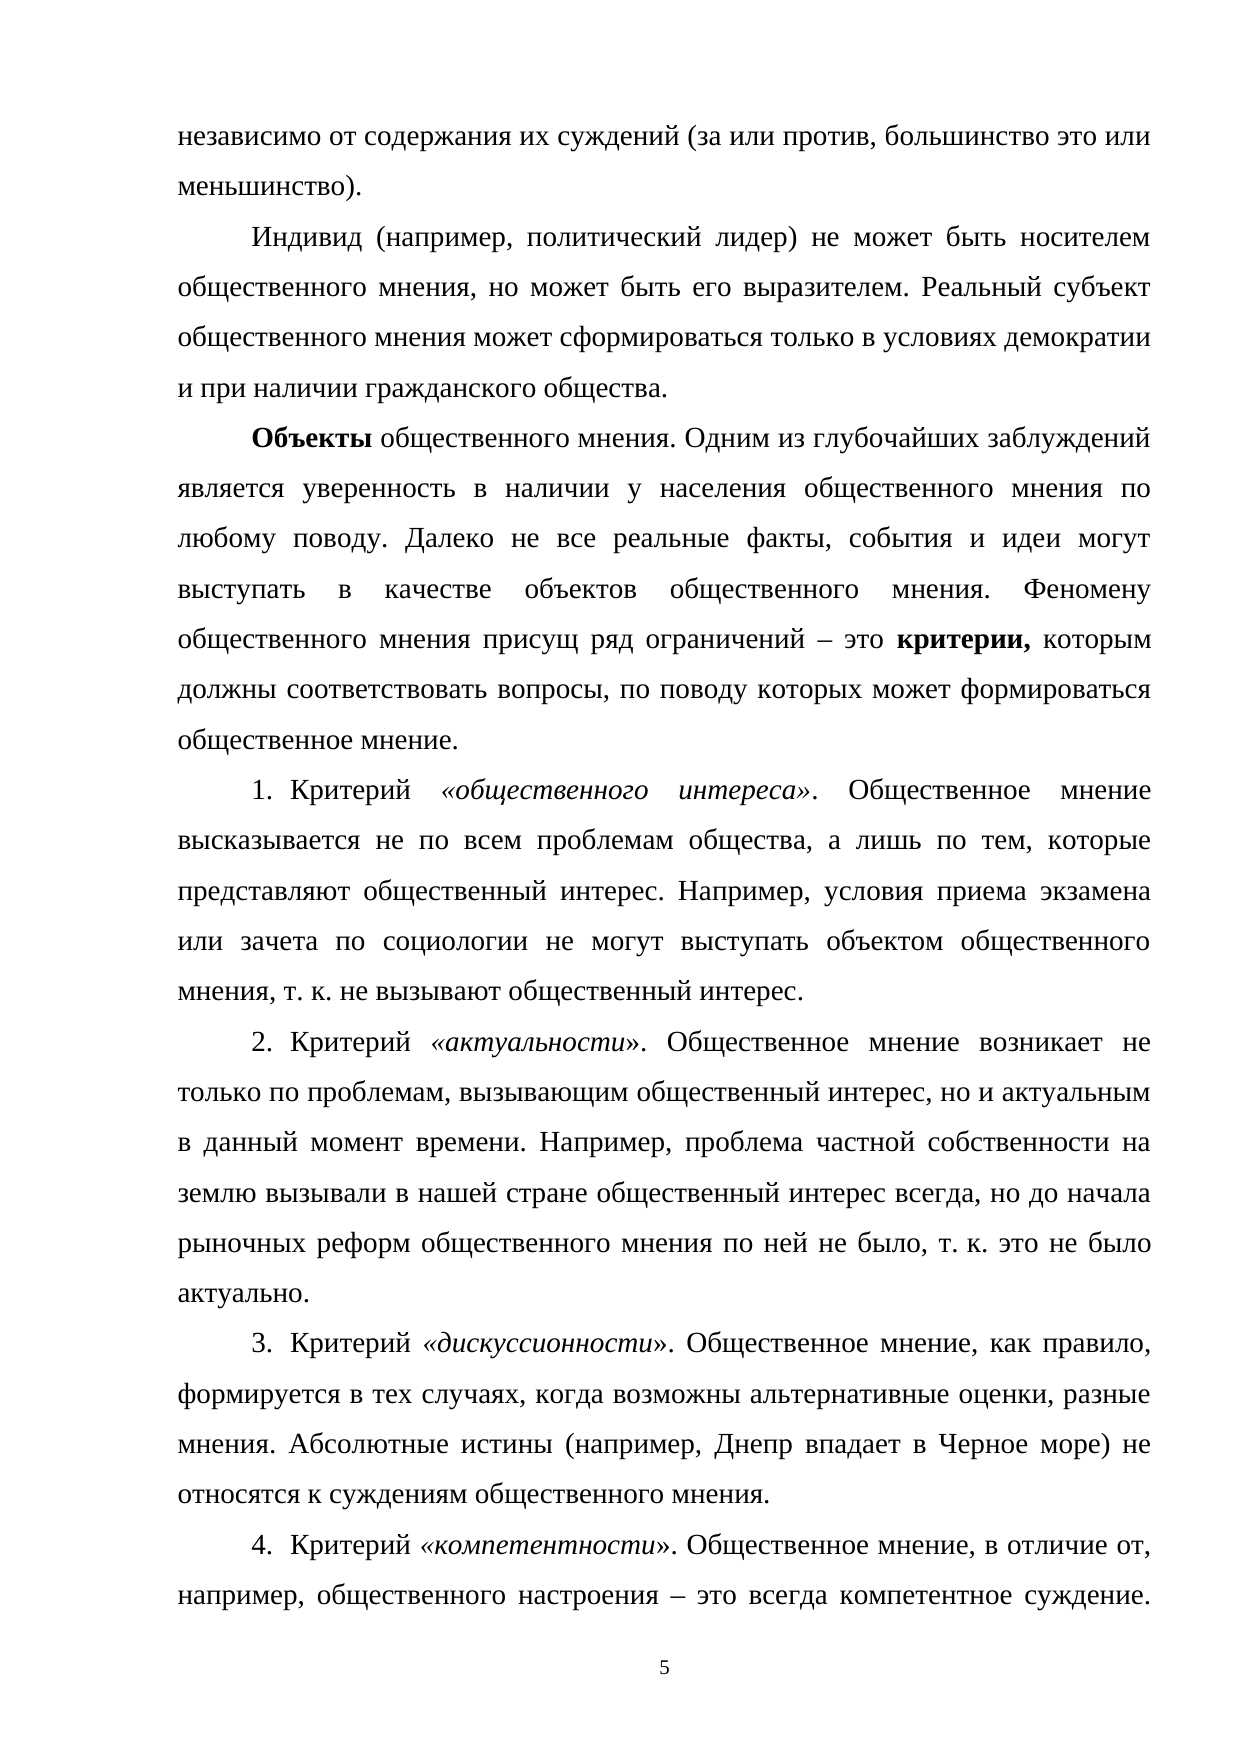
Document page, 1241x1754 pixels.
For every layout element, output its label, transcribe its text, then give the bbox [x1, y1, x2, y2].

list Критерий «актуальности». Общественное мнение возникает не только по проблемам, вызывающим общественный интерес, но и актуальным в данный момент времени. Например, проблема частной собственности на землю вызывали в нашей стране общественный интерес всегда, но до начала рыночных реформ общественного мнения по ней не было, т. к. это не было актуально. [177, 1024, 1152, 1309]
list Критерий «дискуссионности». Общественное мнение, как правило, формируется в тех случаях, когда возможны альтернативные оценки, разные мнения. Абсолютные истины (например, Днепр впадает в Черное море) не относятся к суждениям общественного мнения. [177, 1326, 1152, 1510]
text Объекты общественного мнения. Одним из глубочайших заблуждений является уверенность в наличии у населения общественного мнения по любому поводу. Далеко не все реальные факты, события и идеи могут выступать в качестве объектов общественного мнения. Феномену общественного мнения присущ ряд ограничений – это критерии, которым должны соответствовать вопросы, по поводу которых может формироваться общественное мнение. [177, 420, 1152, 755]
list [177, 1527, 1152, 1611]
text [177, 118, 1152, 202]
list Критерий «общественного интереса». Общественное мнение высказывается не по всем проблемам общества, а лишь по тем, которые представляют общественный интерес. Например, условия приема экзамена или зачета по социологии не могут выступать объектом общественного мнения, т. к. не вызывают общественный интерес. [177, 772, 1152, 1007]
text Индивид (например, политический лидер) не может быть носителем общественного мнения, но может быть его выразителем. Реальный субъект общественного мнения может сформироваться только в условиях демократии и при наличии гражданского общества. [177, 219, 1152, 403]
